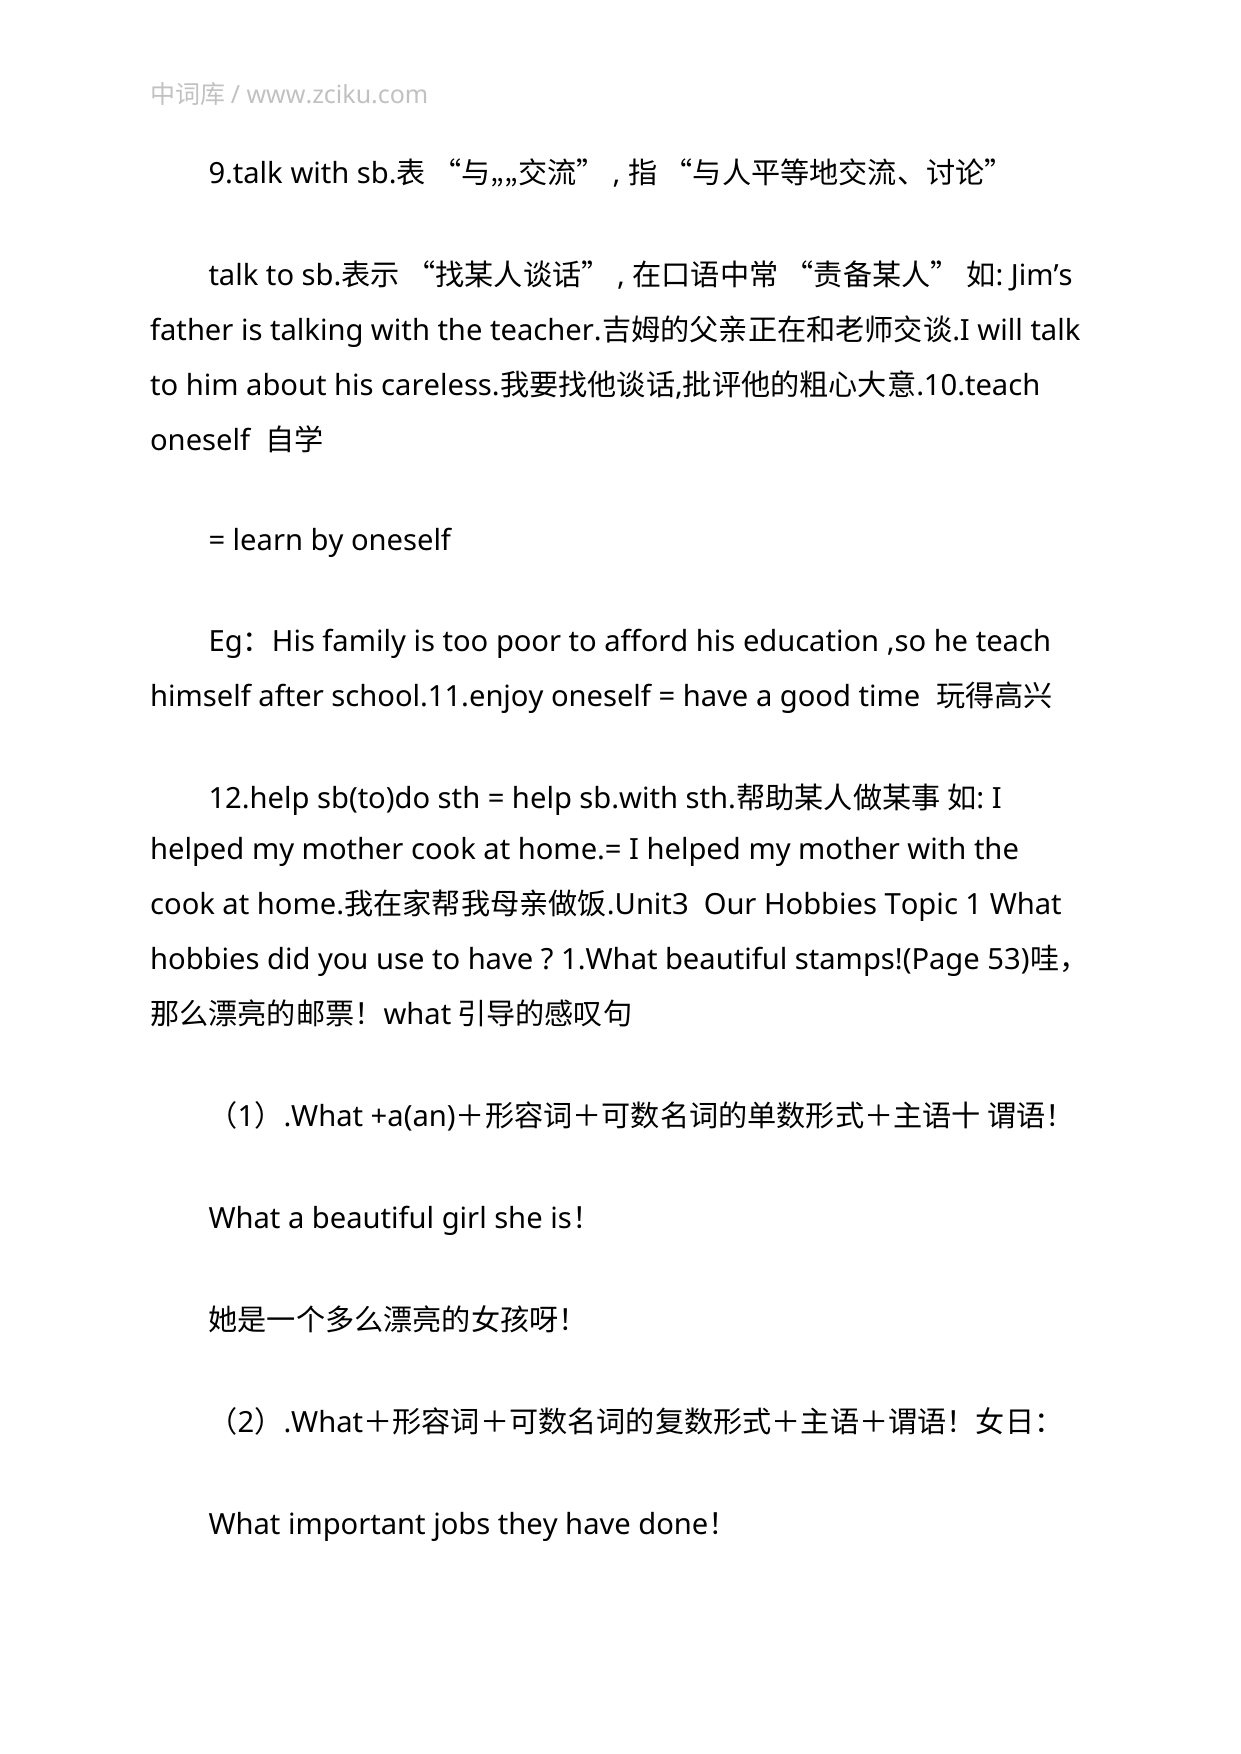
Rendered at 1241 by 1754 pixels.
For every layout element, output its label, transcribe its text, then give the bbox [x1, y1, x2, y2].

text （1）.What +a(an)＋形容词＋可数名词的单数形式＋主语十 谓语！ [150, 1093, 1090, 1135]
text What important jobs they have done！ [150, 1501, 1090, 1543]
text 12.help sb(to)do sth = help sb.with sth.帮助某人做某事 如: I helped my mother cook at home.= I helped my mother with the cook at home.我在家帮我母亲做饭.Unit3 Our Hobbies Topic 1 What hobbies did you use to have ? 1.What beautiful stamps!(Page 53)哇，那么漂亮的邮票！what引导的感叹句 [150, 774, 1090, 1033]
text = learn by oneself [150, 519, 1090, 559]
text What a beautiful girl she is！ [150, 1195, 1090, 1237]
text 9.talk with sb.表 “与„„交流” , 指 “与人平等地交流、讨论” [150, 150, 1090, 192]
text 她是一个多么漂亮的女孩呀！ [150, 1297, 1090, 1339]
text Eg：His family is too poor to afford his education ,so he teach himself after school.11.enjoy oneself = have a good time 玩得高兴 [150, 617, 1090, 715]
text talk to sb.表示 “找某人谈话” , 在口语中常 “责备某人” 如: Jim’s father is talking with the teacher.吉姆的父亲正在和老师交谈.I will talk to him about his careless.我要找他谈话,批评他的粗心大意.10.teach oneself 自学 [150, 252, 1090, 459]
text （2）.What＋形容词＋可数名词的复数形式＋主语＋谓语！女日： [150, 1399, 1090, 1441]
